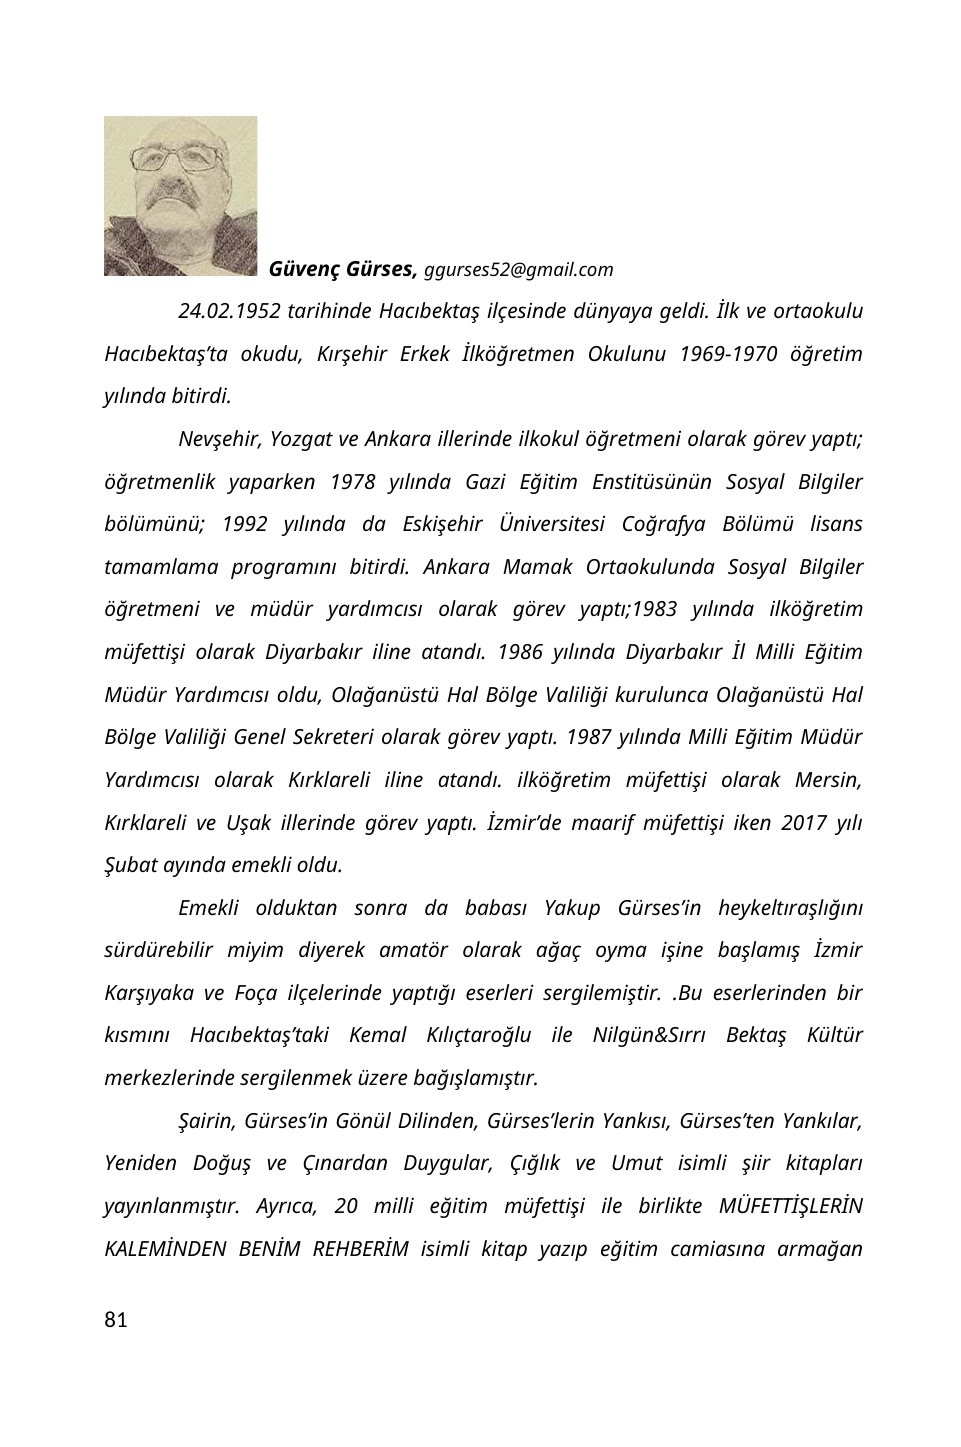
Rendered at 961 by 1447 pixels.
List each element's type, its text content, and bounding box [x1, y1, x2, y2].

text Emekli olduktan sonra da babası Yakup Gürses’in heykeltıraşlığını sürdürebilir miyim diyerek amatör olarak ağaç oyma işine başlamış İzmir Karşıyaka ve Foça ilçelerinde yaptığı eserleri sergilemiştir. .Bu eserlerinden bir kısmını Hacıbektaş’taki Kemal Kılıçtaroğlu ile Nilgün&Sırrı Bektaş Kültür merkezlerinde sergilenmek üzere bağışlamıştır. [104, 893, 867, 1092]
text Güvenç Gürses, ggurses52@gmail.com [104, 117, 867, 282]
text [104, 1106, 867, 1262]
text Nevşehir, Yozgat ve Ankara illerinde ilkokul öğretmeni olarak görev yaptı; öğretmenlik yaparken 1978 yılında Gazi Eğitim Enstitüsünün Sosyal Bilgiler bölümünü; 1992 yılında da Eskişehir Üniversitesi Coğrafya Bölümü lisans tamamlama programını bitirdi. Ankara Mamak Ortaokulunda Sosyal Bilgiler öğretmeni ve müdür yardımcısı olarak görev yaptı;1983 yılında ilköğretim müfettişi olarak Diyarbakır iline atandı. 1986 yılında Diyarbakır İl Milli Eğitim Müdür Yardımcısı oldu, Olağanüstü Hal Bölge Valiliği kurulunca Olağanüstü Hal Bölge Valiliği Genel Sekreteri olarak görev yaptı. 1987 yılında Milli Eğitim Müdür Yardımcısı olarak Kırklareli iline atandı. ilköğretim müfettişi olarak Mersin, Kırklareli ve Uşak illerinde görev yaptı. İzmir’de maarif müfettişi iken 2017 yılı Şubat ayında emekli oldu. [104, 424, 867, 879]
text 24.02.1952 tarihinde Hacıbektaş ilçesinde dünyaya geldi. İlk ve ortaokulu Hacıbektaş’ta okudu, Kırşehir Erkek İlköğretmen Okulunu 1969-1970 öğretim yılında bitirdi. [104, 296, 867, 410]
picture [104, 116, 258, 276]
